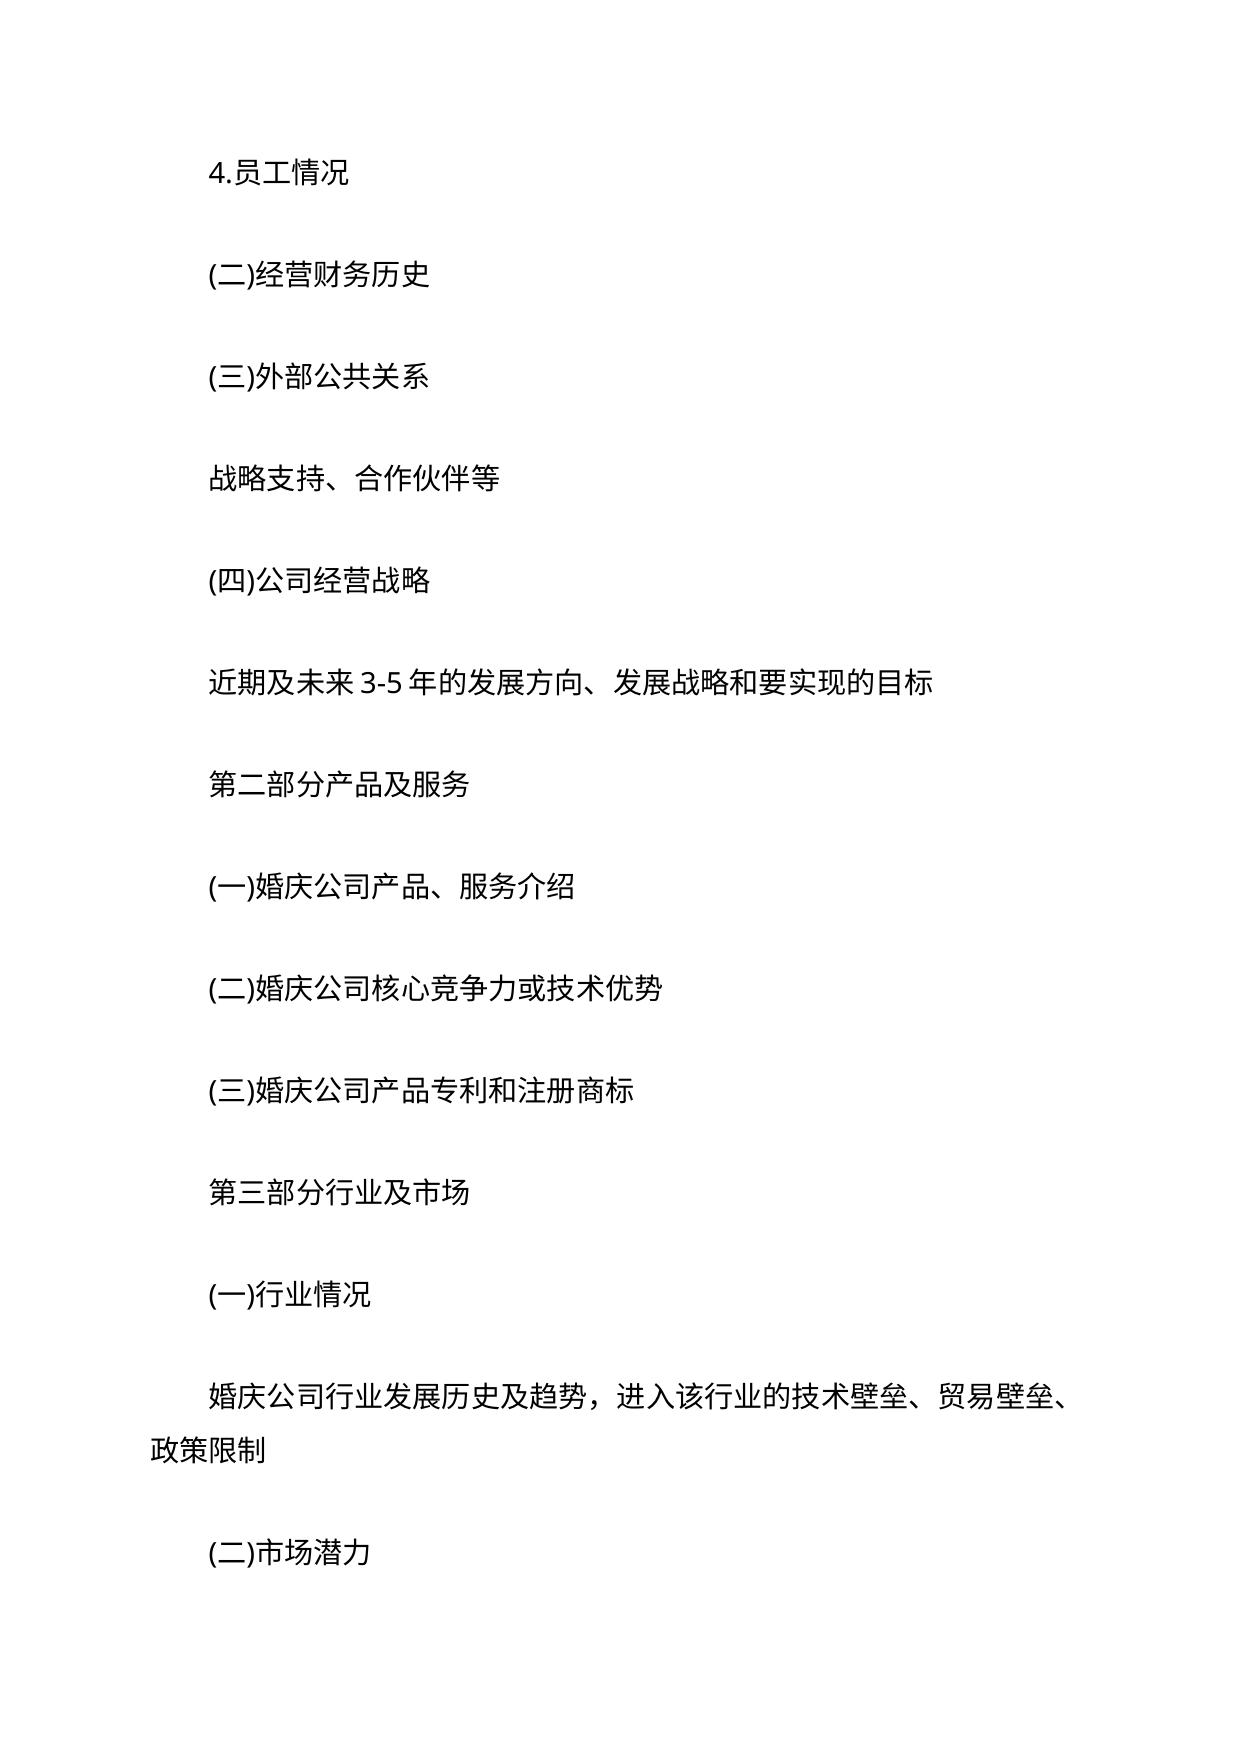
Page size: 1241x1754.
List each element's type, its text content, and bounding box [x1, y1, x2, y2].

text (二)经营财务历史 [150, 252, 1090, 294]
text 近期及未来3-5年的发展方向、发展战略和要实现的目标 [150, 660, 1090, 702]
text (三)外部公共关系 [150, 354, 1090, 396]
text (一)行业情况 [150, 1271, 1090, 1313]
text (二)婚庆公司核心竞争力或技术优势 [150, 965, 1090, 1008]
text 婚庆公司行业发展历史及趋势，进入该行业的技术壁垒、贸易壁垒、政策限制 [150, 1373, 1090, 1470]
text 战略支持、合作伙伴等 [150, 456, 1090, 498]
text (二)市场潜力 [150, 1530, 1090, 1572]
text 4.员工情况 [150, 150, 1090, 192]
text 第二部分产品及服务 [150, 762, 1090, 804]
text (四)公司经营战略 [150, 558, 1090, 600]
text (一)婚庆公司产品、服务介绍 [150, 863, 1090, 906]
text (三)婚庆公司产品专利和注册商标 [150, 1067, 1090, 1110]
text 第三部分行业及市场 [150, 1169, 1090, 1212]
